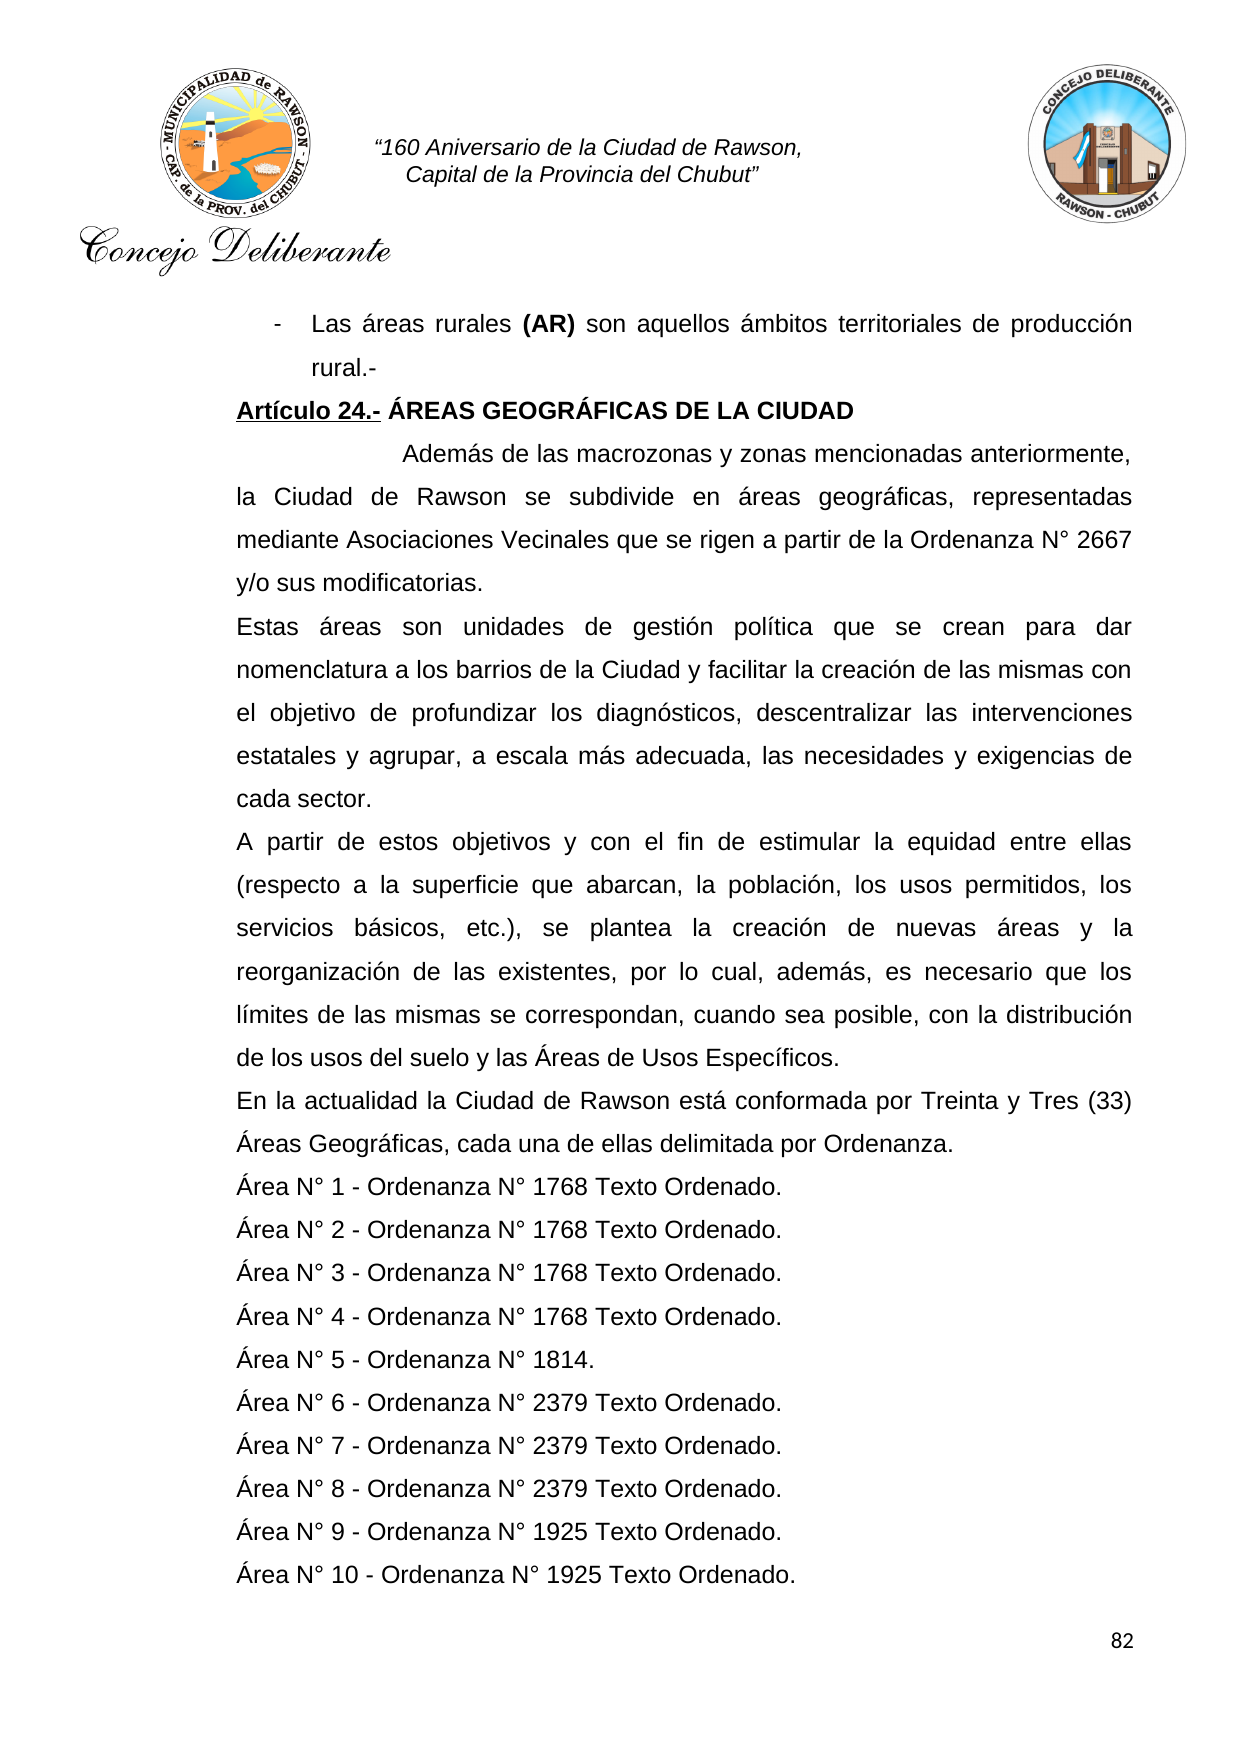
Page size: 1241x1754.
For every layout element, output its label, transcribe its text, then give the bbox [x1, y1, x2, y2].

text Estas áreas son unidades de gestión política que se crean para dar nomenclatura a los barrios de la Ciudad y facilitar la creación de las mismas con el objetivo de profundizar los diagnósticos, descentralizar las intervenciones estatales y agrupar, a escala más adecuada, las necesidades y exigencias de cada sector. [236, 611, 1134, 813]
text Área N° 5 - Ordenanza N° 1814. [236, 1344, 1134, 1373]
text Área N° 3 - Ordenanza N° 1768 Texto Ordenado. [236, 1258, 1134, 1287]
text Área N° 4 - Ordenanza N° 1768 Texto Ordenado. [236, 1301, 1134, 1330]
picture [998, 29, 1216, 255]
text Además de las macrozonas y zonas mencionadas anteriormente, la Ciudad de Rawson se subdivide en áreas geográficas, representadas mediante Asociaciones Vecinales que se rigen a partir de la Ordenanza N° 2667 y/o sus modificatorias. [236, 439, 1134, 597]
text A partir de estos objetivos y con el fin de estimular la equidad entre ellas (respecto a la superficie que abarcan, la población, los usos permitidos, los servicios básicos, etc.), se plantea la creación de nuevas áreas y la reorganización de las existentes, por lo cual, además, es necesario que los límites de las mismas se correspondan, cuando sea posible, con la distribución de los usos del suelo y las Áreas de Usos Específicos. [236, 827, 1134, 1071]
text Área N° 2 - Ordenanza N° 1768 Texto Ordenado. [236, 1215, 1134, 1244]
picture [75, 68, 394, 281]
text Área N° 1 - Ordenanza N° 1768 Texto Ordenado. [236, 1172, 1134, 1201]
text Área N° 9 - Ordenanza N° 1925 Texto Ordenado. [236, 1517, 1134, 1546]
text Área N° 6 - Ordenanza N° 2379 Texto Ordenado. [236, 1388, 1134, 1416]
text Área N° 8 - Ordenanza N° 2379 Texto Ordenado. [236, 1474, 1134, 1503]
text Área N° 7 - Ordenanza N° 2379 Texto Ordenado. [236, 1431, 1134, 1459]
text Área N° 10 - Ordenanza N° 1925 Texto Ordenado. [236, 1560, 1134, 1589]
text En la actualidad la Ciudad de Rawson está conformada por Treinta y Tres (33) Áreas Geográficas, cada una de ellas delimitada por Ordenanza. [236, 1086, 1134, 1158]
text Artículo 24.- ÁREAS GEOGRÁFICAS DE LA CIUDAD [236, 396, 1134, 424]
list Las áreas rurales (AR) son aquellos ámbitos territoriales de producción rural.- [274, 308, 1134, 381]
